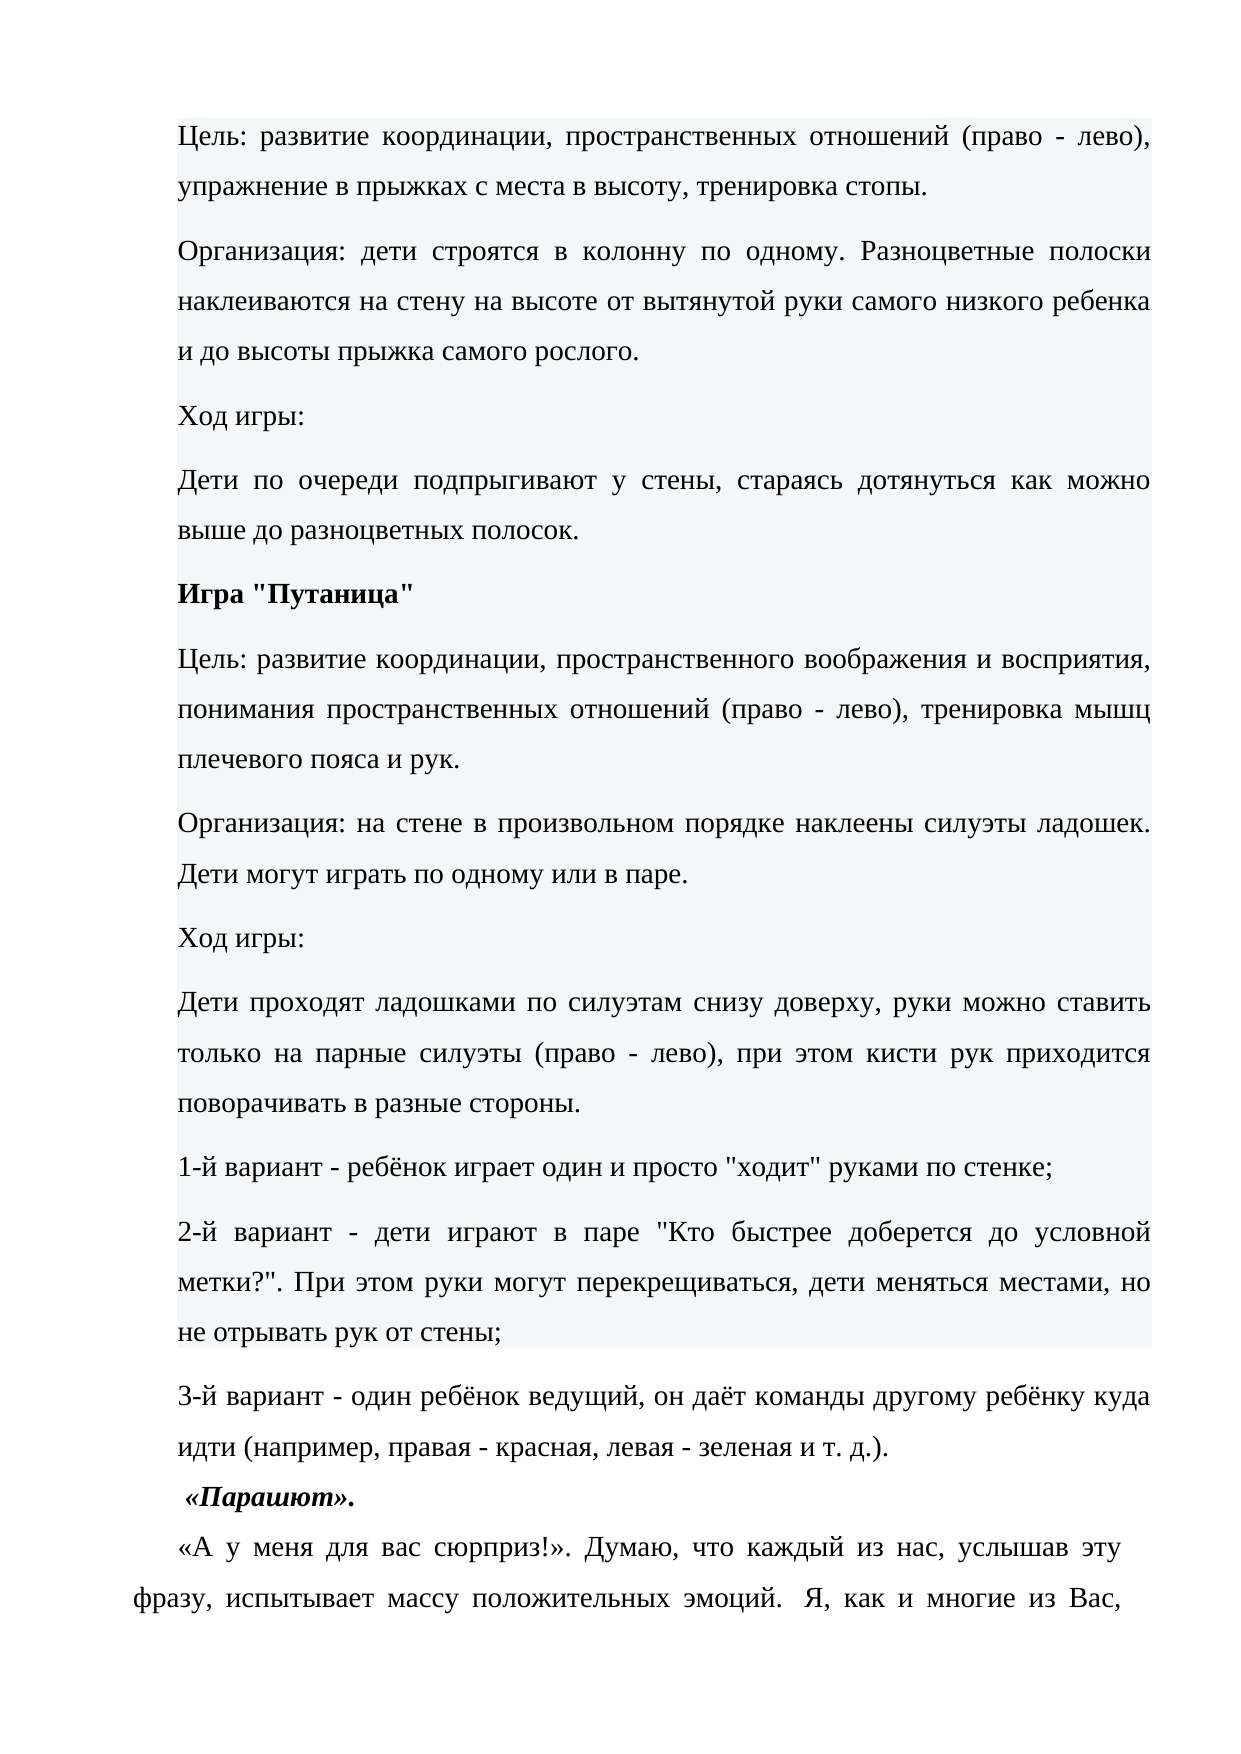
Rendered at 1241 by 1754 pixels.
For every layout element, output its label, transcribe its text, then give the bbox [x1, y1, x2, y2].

text Ход игры: [177, 920, 1152, 954]
text Цель: развитие координации, пространственного воображения и восприятия, понимания пространственных отношений (право - лево), тренировка мышц плечевого пояса и рук. [177, 641, 1152, 775]
text Ход игры: [177, 398, 1152, 431]
text Организация: дети строятся в колонну по одному. Разноцветные полоски наклеиваются на стену на высоте от вытянутой руки самого низкого ребенка и до высоты прыжка самого рослого. [177, 233, 1152, 367]
text 1-й вариант - ребёнок играет один и просто "ходит" руками по стенке; [177, 1149, 1152, 1183]
text 2-й вариант - дети играют в паре "Кто быстрее доберется до условной метки?". При этом руки могут перекрещиваться, дети меняться местами, но не отрывать рук от стены; [177, 1214, 1152, 1348]
text 3-й вариант - один ребёнок ведущий, он даёт команды другому ребёнку куда идти (например, правая - красная, левая - зеленая и т. д.). [177, 1378, 1152, 1462]
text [133, 1529, 1122, 1613]
text Организация: на стене в произвольном порядке наклеены силуэты ладошек. Дети могут играть по одному или в паре. [177, 806, 1152, 889]
text Дети проходят ладошками по силуэтам снизу доверху, руки можно ставить только на парные силуэты (право - лево), при этом кисти рук приходится поворачивать в разные стороны. [177, 984, 1152, 1119]
text Цель: развитие координации, пространственных отношений (право - лево), упражнение в прыжках с места в высоту, тренировка стопы. [177, 118, 1152, 202]
text «Парашют». [177, 1479, 1152, 1513]
text Дети по очереди подпрыгивают у стены, стараясь дотянуться как можно выше до разноцветных полосок. [177, 462, 1152, 546]
text Игра "Путаница" [177, 576, 1152, 610]
